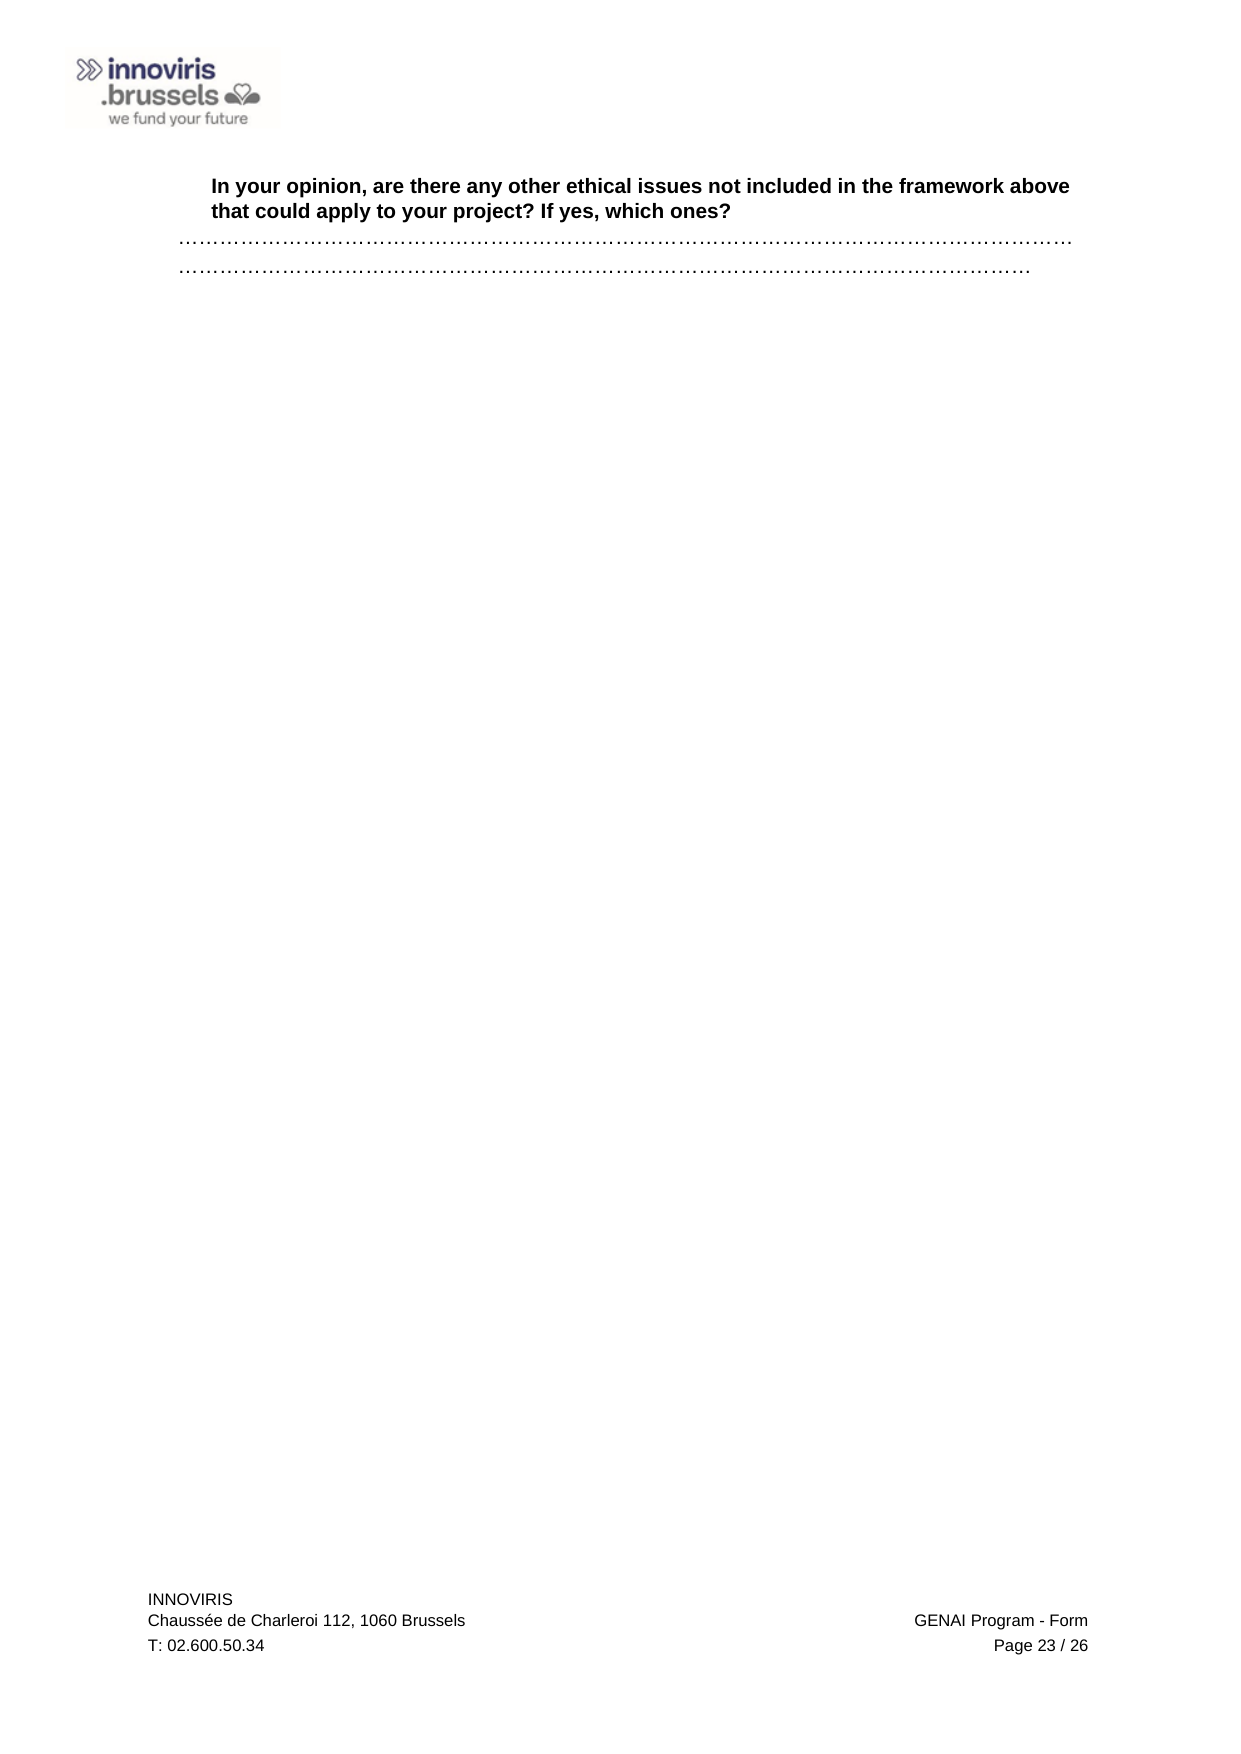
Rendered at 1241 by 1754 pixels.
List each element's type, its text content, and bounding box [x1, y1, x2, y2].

text ……………………………………………………………………………………………………………………………………………………………………………………………………………………………… [177, 225, 1092, 278]
text In your opinion, are there any other ethical issues not included in the framework above that could apply to your project? If yes, which ones? [211, 173, 1092, 223]
picture [65, 47, 282, 147]
